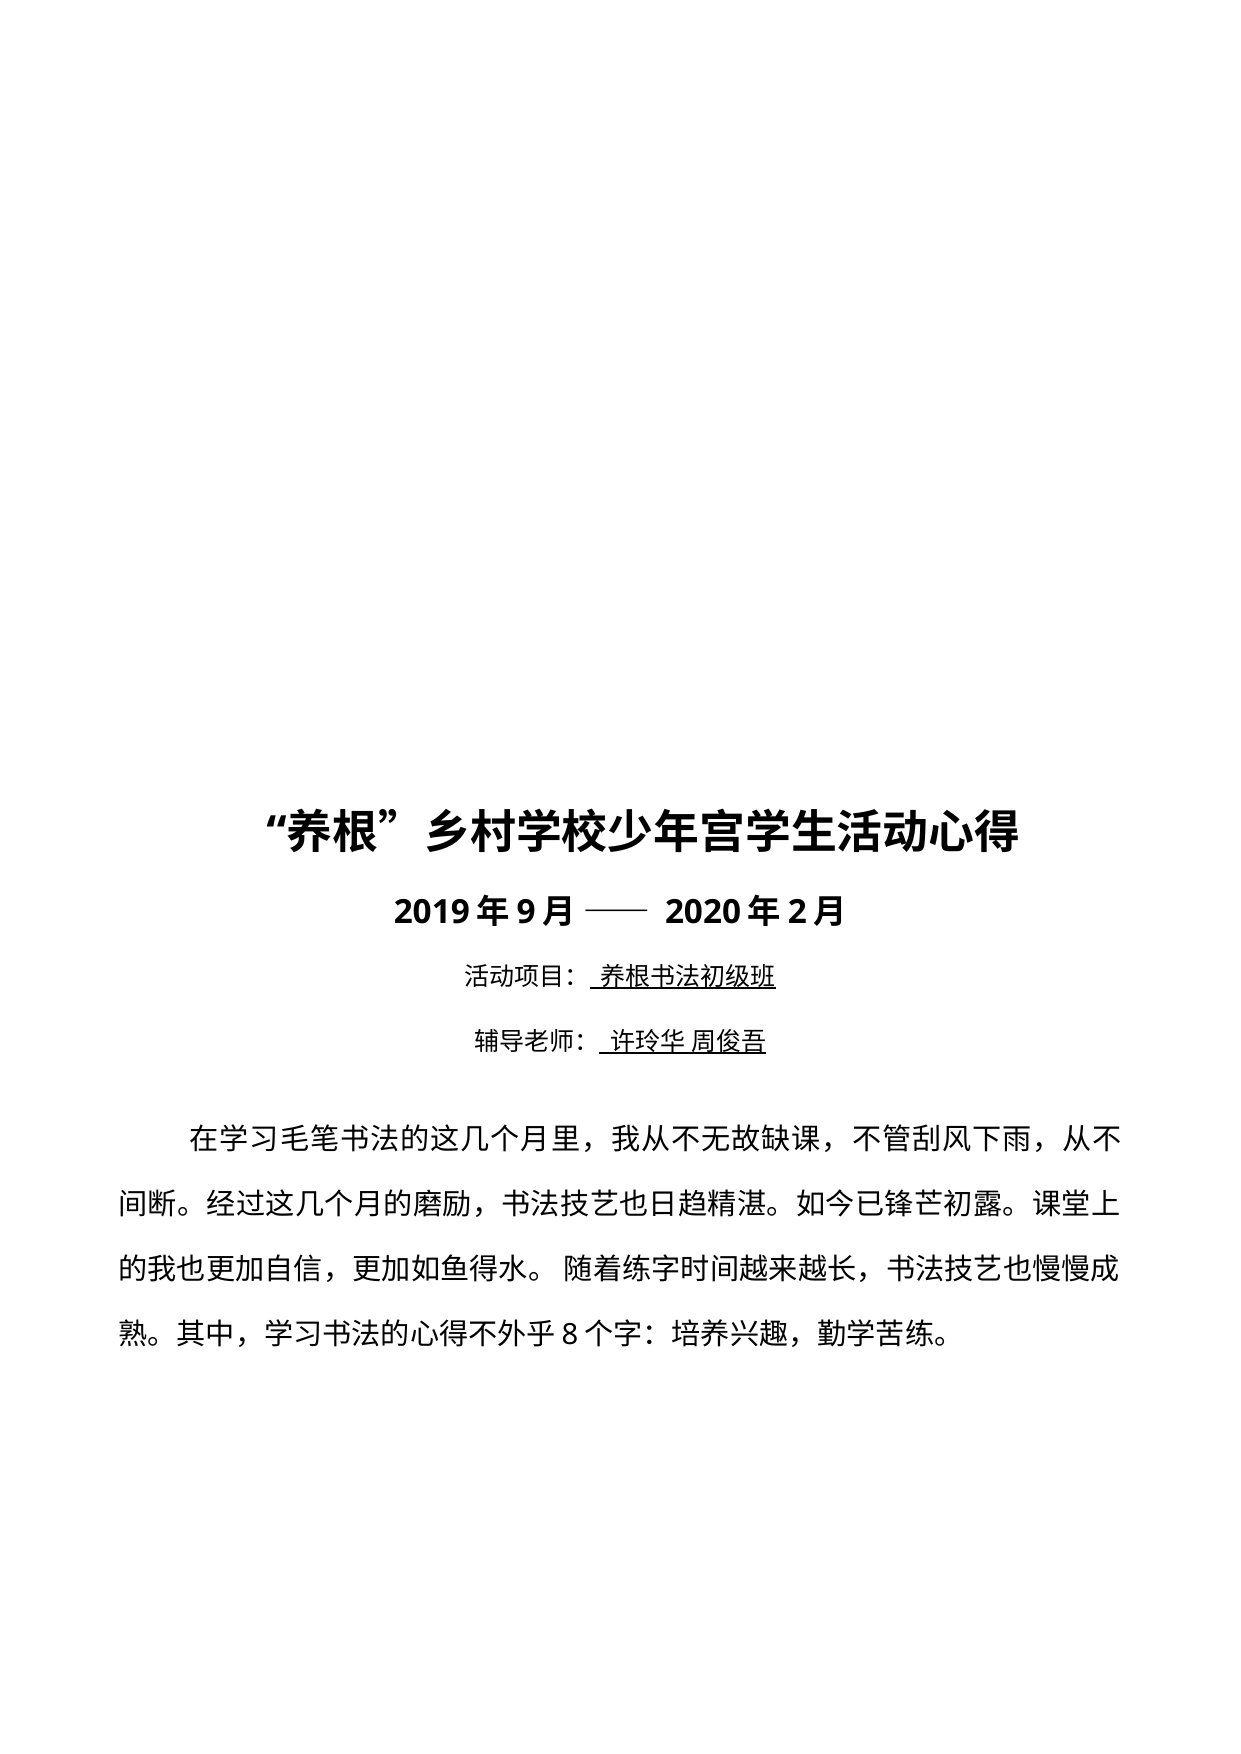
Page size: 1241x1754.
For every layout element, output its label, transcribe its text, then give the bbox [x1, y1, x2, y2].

text 在学习毛笔书法的这几个月里，我从不无故缺课，不管刮风下雨，从不间断。经过这几个月的磨励，书法技艺也日趋精湛。如今已锋芒初露。课堂上的我也更加自信，更加如鱼得水。 随着练字时间越来越长，书法技艺也慢慢成熟。其中，学习书法的心得不外乎8个字：培养兴趣，勤学苦练。 [118, 1104, 1122, 1364]
text “养根”乡村学校少年宫学生活动心得 [118, 779, 1122, 877]
text 活动项目： 养根书法初级班 [118, 942, 1122, 1007]
text 2019年9月 —— 2020年2月 [118, 877, 1122, 942]
text 辅导老师： 许玲华 周俊吾 [118, 1007, 1122, 1072]
